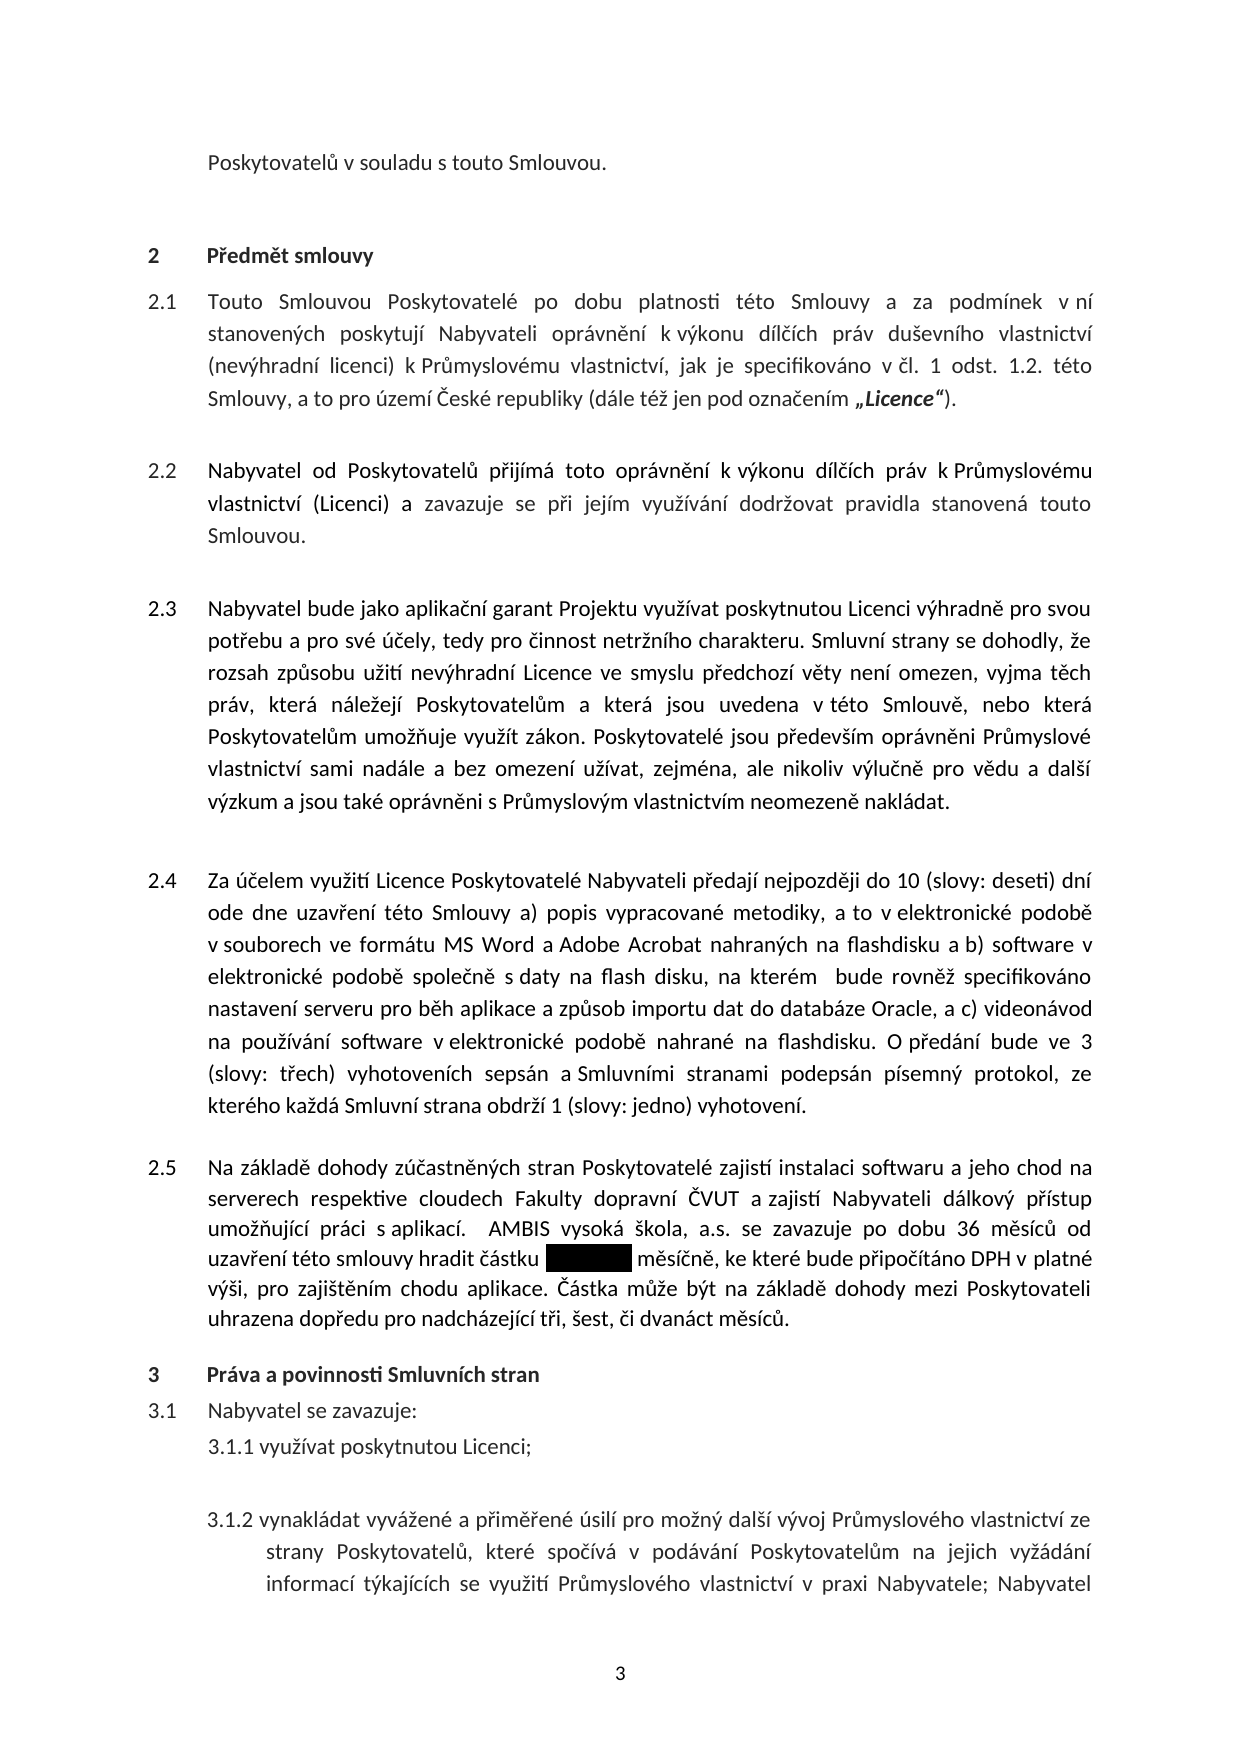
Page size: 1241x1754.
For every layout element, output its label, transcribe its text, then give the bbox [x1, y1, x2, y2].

subtitle 3.1.1 využívat poskytnutou Licenci; [208, 1432, 1093, 1461]
subtitle Touto Smlouvou Poskytovatelé po dobu platnosti této Smlouvy a za podmínek v ní stanovených poskytují Nabyvateli oprávnění k výkonu dílčích práv duševního vlastnictví (nevýhradní licenci) k Průmyslovému vlastnictví, jak je specifikováno v čl. 1 odst. 1.2. této Smlouvy, a to pro území České republiky (dále též jen pod označením „Licence“). [148, 287, 1093, 412]
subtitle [148, 148, 1093, 176]
subtitle Předmět smlouvy [148, 241, 1093, 269]
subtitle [207, 1505, 1093, 1598]
subtitle Práva a povinnosti Smluvních stran [148, 1360, 1093, 1388]
list Na základě dohody zúčastněných stran Poskytovatelé zajistí instalaci softwaru a jeho chod na serverech respektive cloudech Fakulty dopravní ČVUT a zajistí Nabyvateli dálkový přístup umožňující práci s aplikací. AMBIS vysoká škola, a.s. se zavazuje po dobu 36 měsíců od uzavření této smlouvy hradit částku 1000,- Kč měsíčně, ke které bude připočítáno DPH v platné výši, pro zajištěním chodu aplikace. Částka může být na základě dohody mezi Poskytovateli uhrazena dopředu pro nadcházející tři, šest, či dvanáct měsíců. [148, 1153, 1093, 1333]
subtitle Nabyvatel se zavazuje: [148, 1396, 1093, 1424]
subtitle Nabyvatel bude jako aplikační garant Projektu využívat poskytnutou Licenci výhradně pro svou potřebu a pro své účely, tedy pro činnost netržního charakteru. Smluvní strany se dohodly, že rozsah způsobu užití nevýhradní Licence ve smyslu předchozí věty není omezen, vyjma těch práv, která náležejí Poskytovatelům a která jsou uvedena v této Smlouvě, nebo která Poskytovatelům umožňuje využít zákon. Poskytovatelé jsou především oprávněni Průmyslové vlastnictví sami nadále a bez omezení užívat, zejména, ale nikoliv výlučně pro vědu a další výzkum a jsou také oprávněni s Průmyslovým vlastnictvím neomezeně nakládat. [148, 594, 1093, 815]
subtitle Za účelem využití Licence Poskytovatelé Nabyvateli předají nejpozději do 10 (slovy: deseti) dní ode dne uzavření této Smlouvy a) popis vypracované metodiky, a to v elektronické podobě v souborech ve formátu MS Word a Adobe Acrobat nahraných na flashdisku a b) software v elektronické podobě společně s daty na flash disku, na kterém bude rovněž specifikováno nastavení serveru pro běh aplikace a způsob importu dat do databáze Oracle, a c) videonávod na používání software v elektronické podobě nahrané na flashdisku. O předání bude ve 3 (slovy: třech) vyhotoveních sepsán a Smluvními stranami podepsán písemný protokol, ze kterého každá Smluvní strana obdrží 1 (slovy: jedno) vyhotovení. [148, 866, 1093, 1119]
subtitle Nabyvatel od Poskytovatelů přijímá toto oprávnění k výkonu dílčích práv k Průmyslovému vlastnictví (Licenci) a zavazuje se při jejím využívání dodržovat pravidla stanovená touto Smlouvou. [148, 457, 1093, 549]
